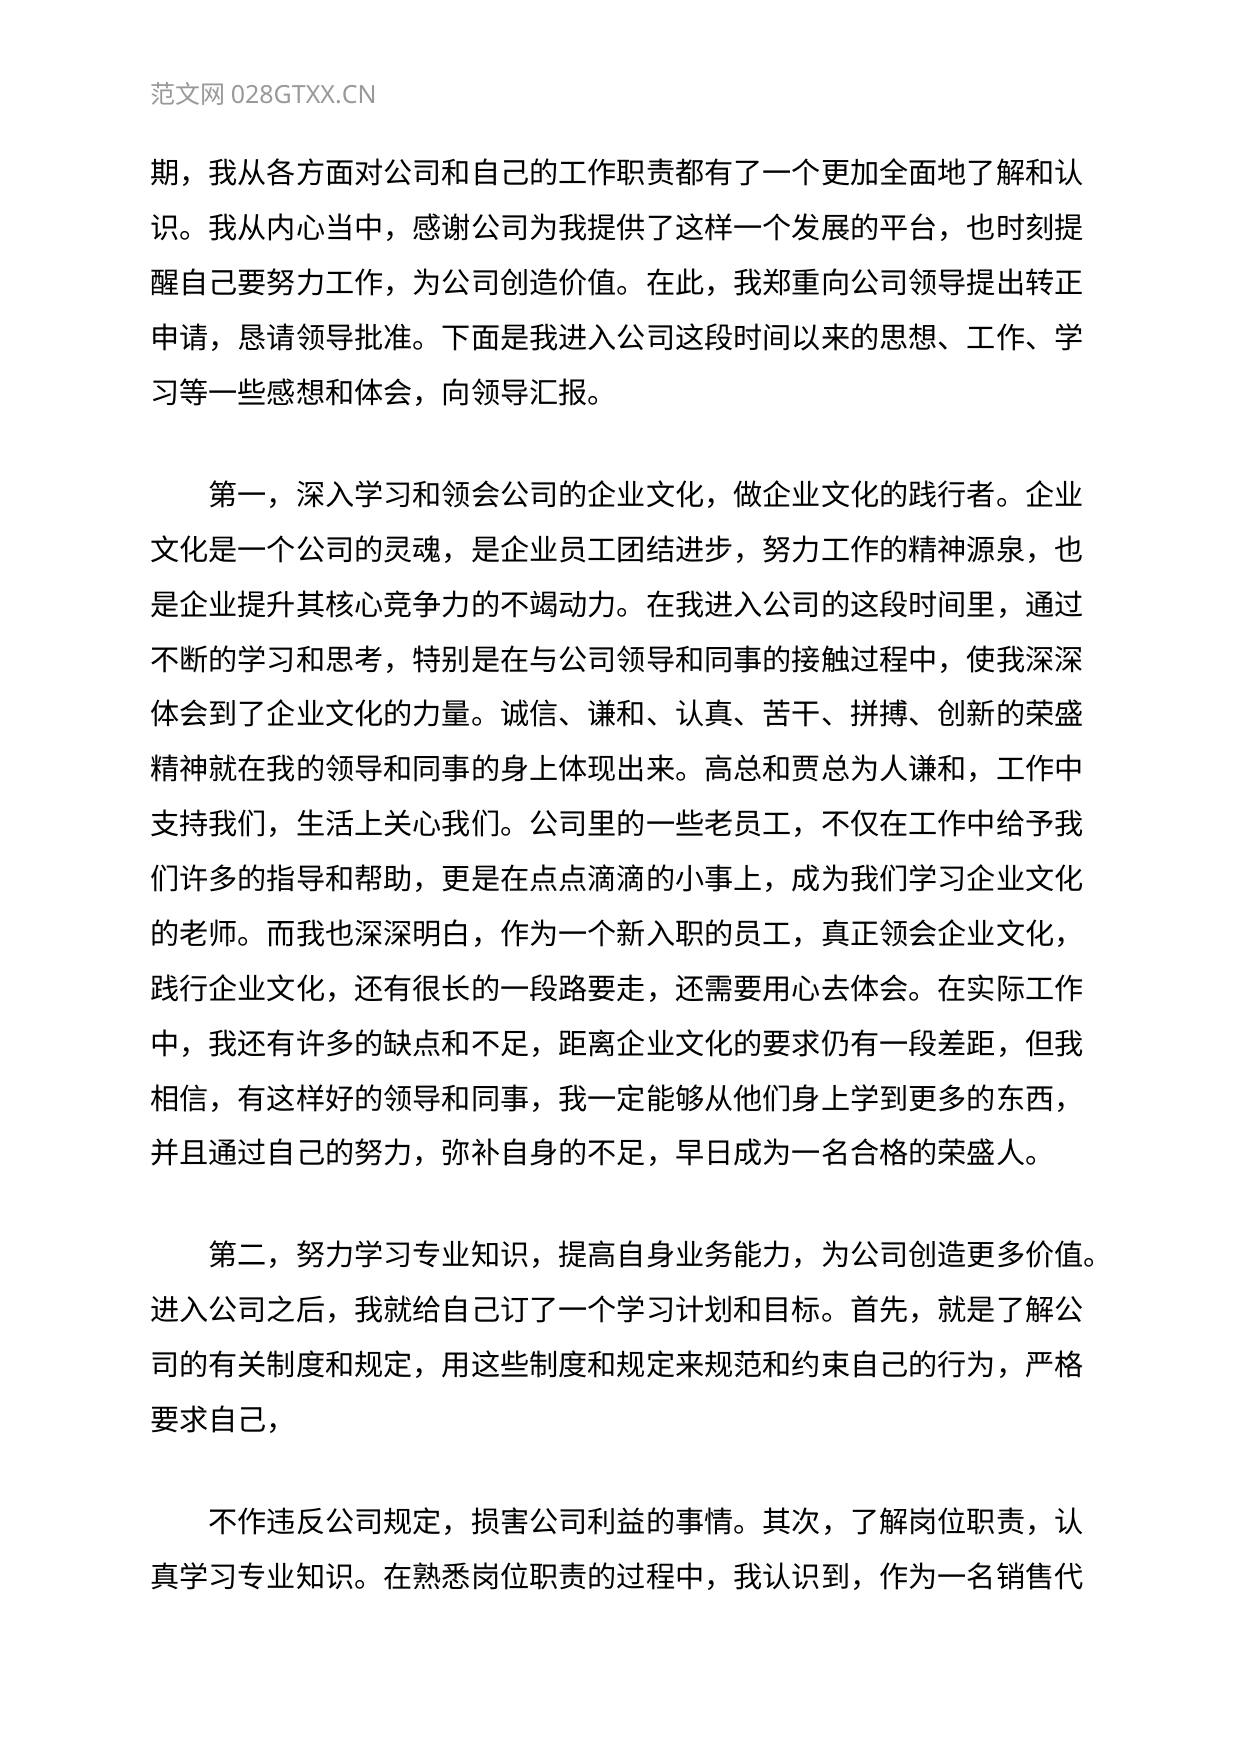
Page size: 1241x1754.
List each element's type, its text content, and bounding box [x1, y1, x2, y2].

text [150, 150, 1090, 412]
text 第一，深入学习和领会公司的企业文化，做企业文化的践行者。企业文化是一个公司的灵魂，是企业员工团结进步，努力工作的精神源泉，也是企业提升其核心竞争力的不竭动力。在我进入公司的这段时间里，通过不断的学习和思考，特别是在与公司领导和同事的接触过程中，使我深深体会到了企业文化的力量。诚信、谦和、认真、苦干、拼搏、创新的荣盛精神就在我的领导和同事的身上体现出来。高总和贾总为人谦和，工作中支持我们，生活上关心我们。公司里的一些老员工，不仅在工作中给予我们许多的指导和帮助，更是在点点滴滴的小事上，成为我们学习企业文化的老师。而我也深深明白，作为一个新入职的员工，真正领会企业文化，践行企业文化，还有很长的一段路要走，还需要用心去体会。在实际工作中，我还有许多的缺点和不足，距离企业文化的要求仍有一段差距，但我相信，有这样好的领导和同事，我一定能够从他们身上学到更多的东西，并且通过自己的努力，弥补自身的不足，早日成为一名合格的荣盛人。 [150, 471, 1090, 1172]
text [150, 1498, 1090, 1596]
text 第二，努力学习专业知识，提高自身业务能力，为公司创造更多价值。进入公司之后，我就给自己订了一个学习计划和目标。首先，就是了解公司的有关制度和规定，用这些制度和规定来规范和约束自己的行为，严格要求自己， [150, 1232, 1090, 1439]
